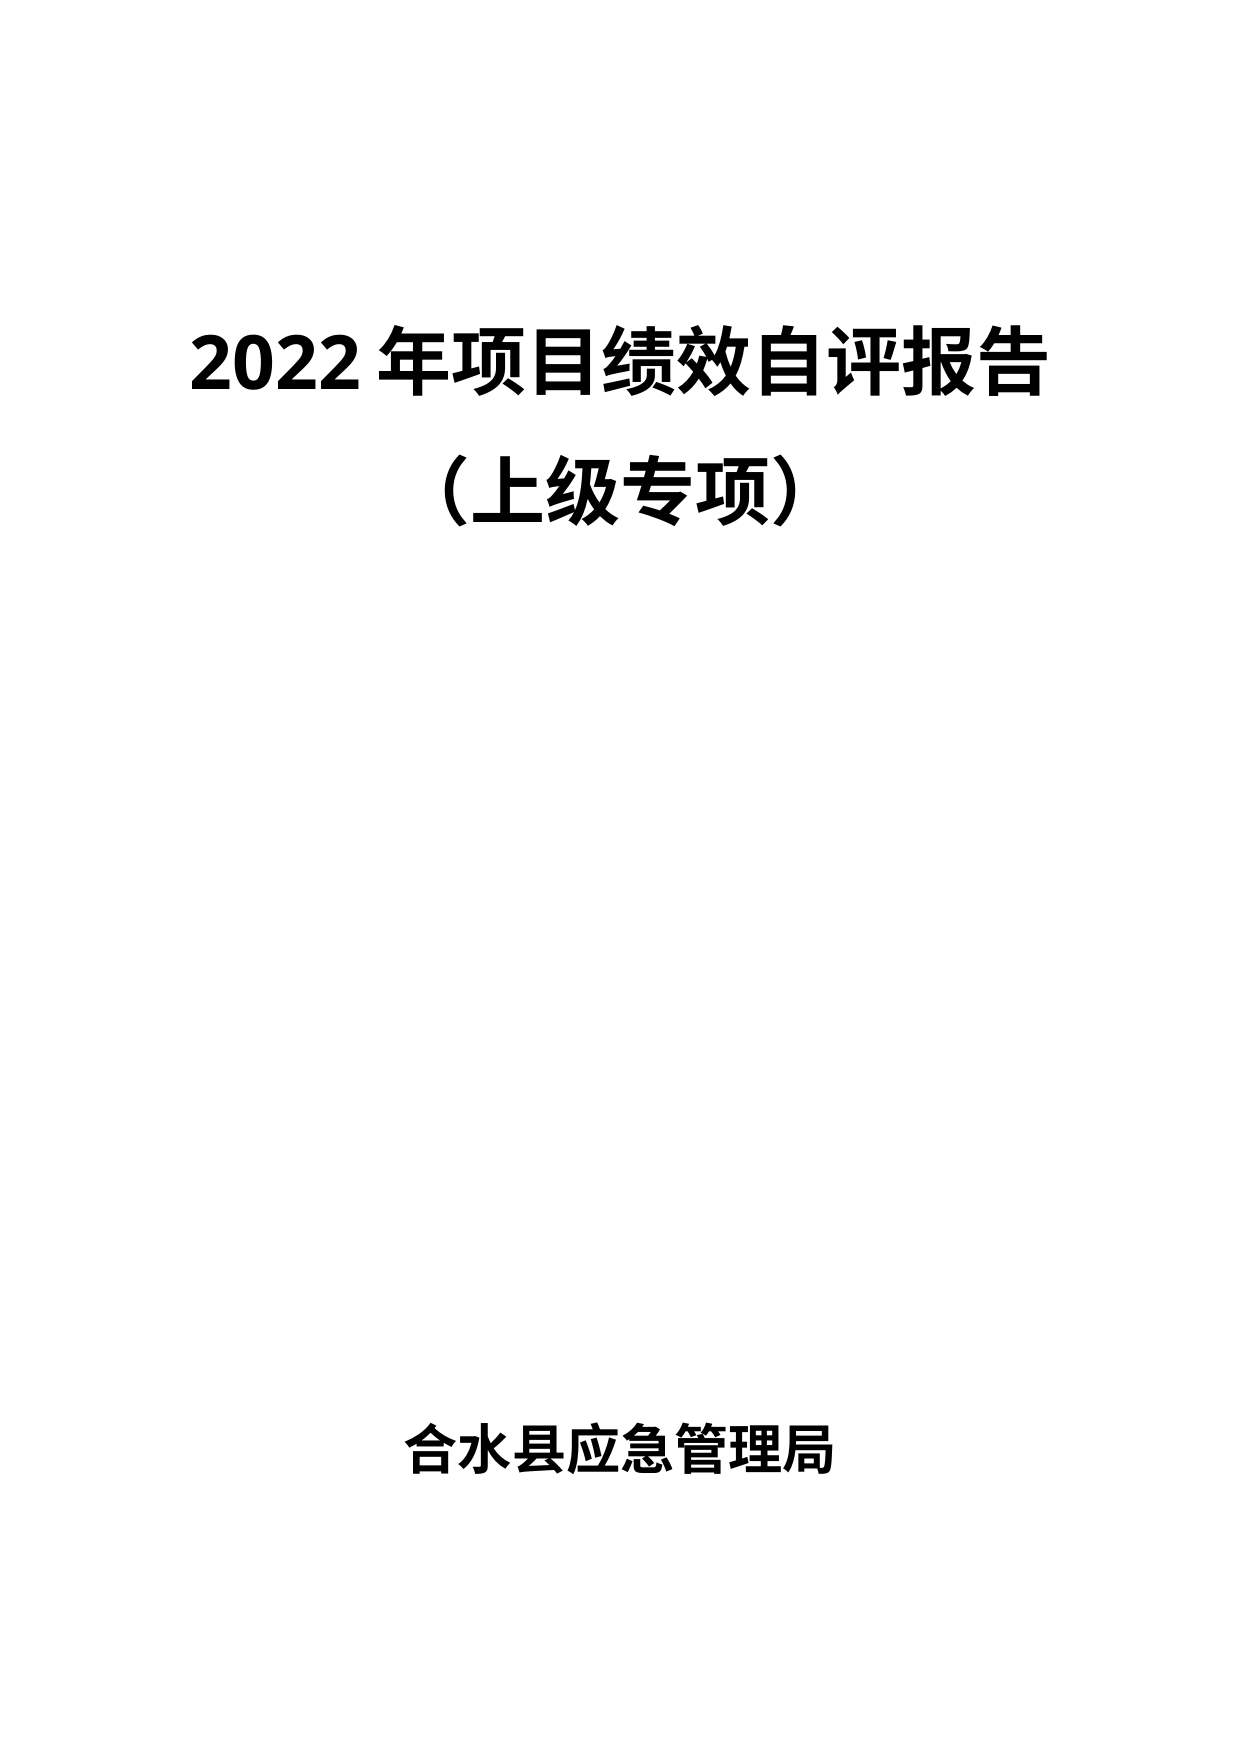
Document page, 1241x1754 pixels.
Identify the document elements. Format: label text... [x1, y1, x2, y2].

text 合水县应急管理局 [187, 1397, 1053, 1494]
text （上级专项） [187, 422, 1053, 552]
text 2022年项目绩效自评报告 [187, 292, 1053, 422]
